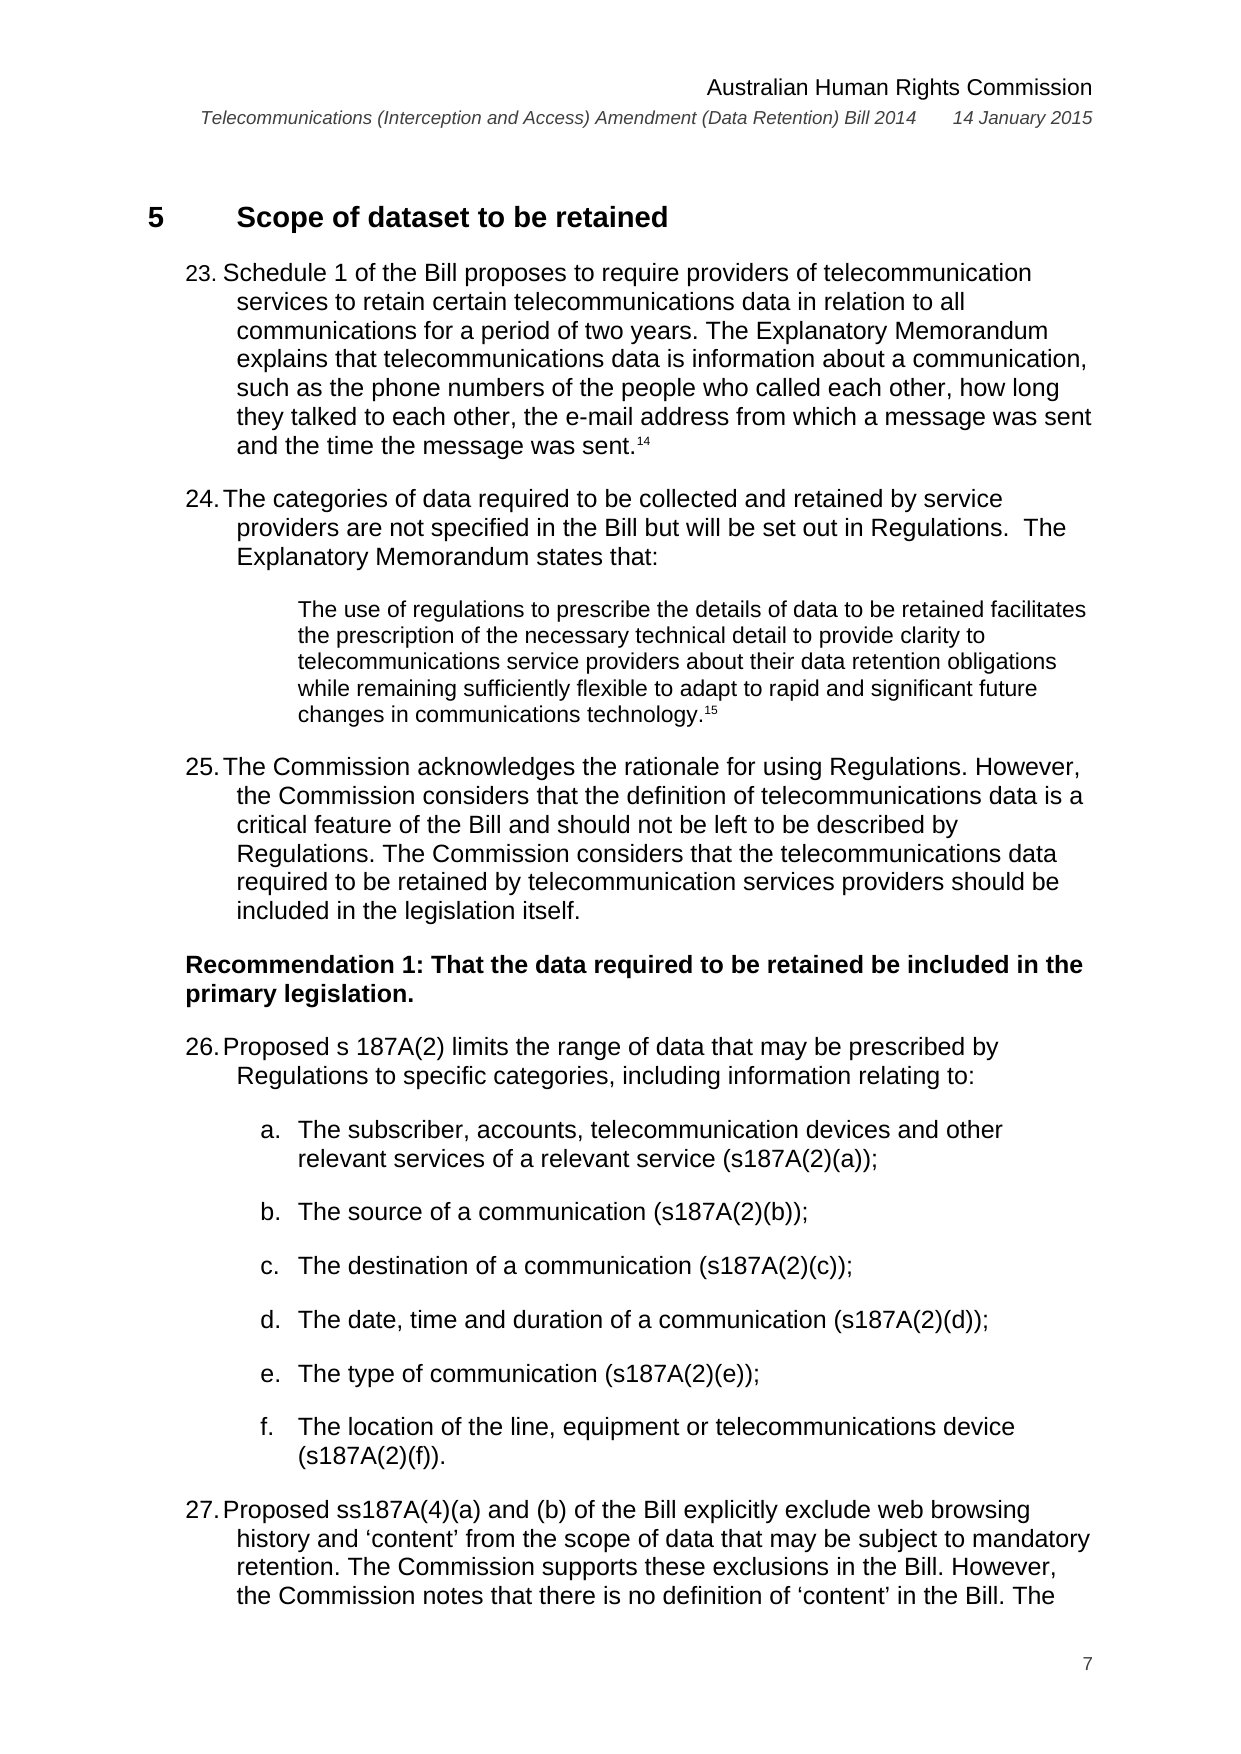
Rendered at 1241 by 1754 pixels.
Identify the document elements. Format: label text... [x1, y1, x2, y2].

text The Commission acknowledges the rationale for using Regulations. However, the Commission considers that the definition of telecommunications data is a critical feature of the Bill and should not be left to be described by Regulations. The Commission considers that the telecommunications data required to be retained by telecommunication services providers should be included in the legislation itself. [185, 752, 1092, 925]
text Proposed s 187A(2) limits the range of data that may be prescribed by Regulations to specific categories, including information relating to: [185, 1032, 1092, 1090]
list The type of communication (s187A(2)(e)); [260, 1359, 1092, 1387]
list The date, time and duration of a communication (s187A(2)(d)); [260, 1305, 1092, 1334]
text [185, 1495, 1092, 1610]
list Recommendation 1: That the data required to be retained be included in the primary legislation. [185, 950, 1092, 1007]
text Schedule 1 of the Bill proposes to require providers of telecommunication services to retain certain telecommunications data in relation to all communications for a period of two years. The Explanatory Memorandum explains that telecommunications data is information about a communication, such as the phone numbers of the people who called each other, how long they talked to each other, the e-mail address from which a message was sent and the time the message was sent. [185, 258, 1092, 459]
list The location of the line, equipment or telecommunications device (s187A(2)(f)). [260, 1412, 1092, 1470]
list The source of a communication (s187A(2)(b)); [260, 1197, 1092, 1226]
subtitle Scope of dataset to be retained [148, 199, 1092, 233]
text The categories of data required to be collected and retained by service providers are not specified in the Bill but will be set out in Regulations. The Explanatory Memorandum states that: [185, 484, 1092, 571]
list The subscriber, accounts, telecommunication devices and other relevant services of a relevant service (s187A(2)(a)); [260, 1115, 1092, 1172]
list The use of regulations to prescribe the details of data to be retained facilitates the prescription of the necessary technical detail to provide clarity to telecommunications service providers about their data retention obligations while remaining sufficiently flexible to adapt to rapid and significant future changes in communications technology. [298, 596, 1092, 727]
list The destination of a communication (s187A(2)(c)); [260, 1251, 1092, 1280]
